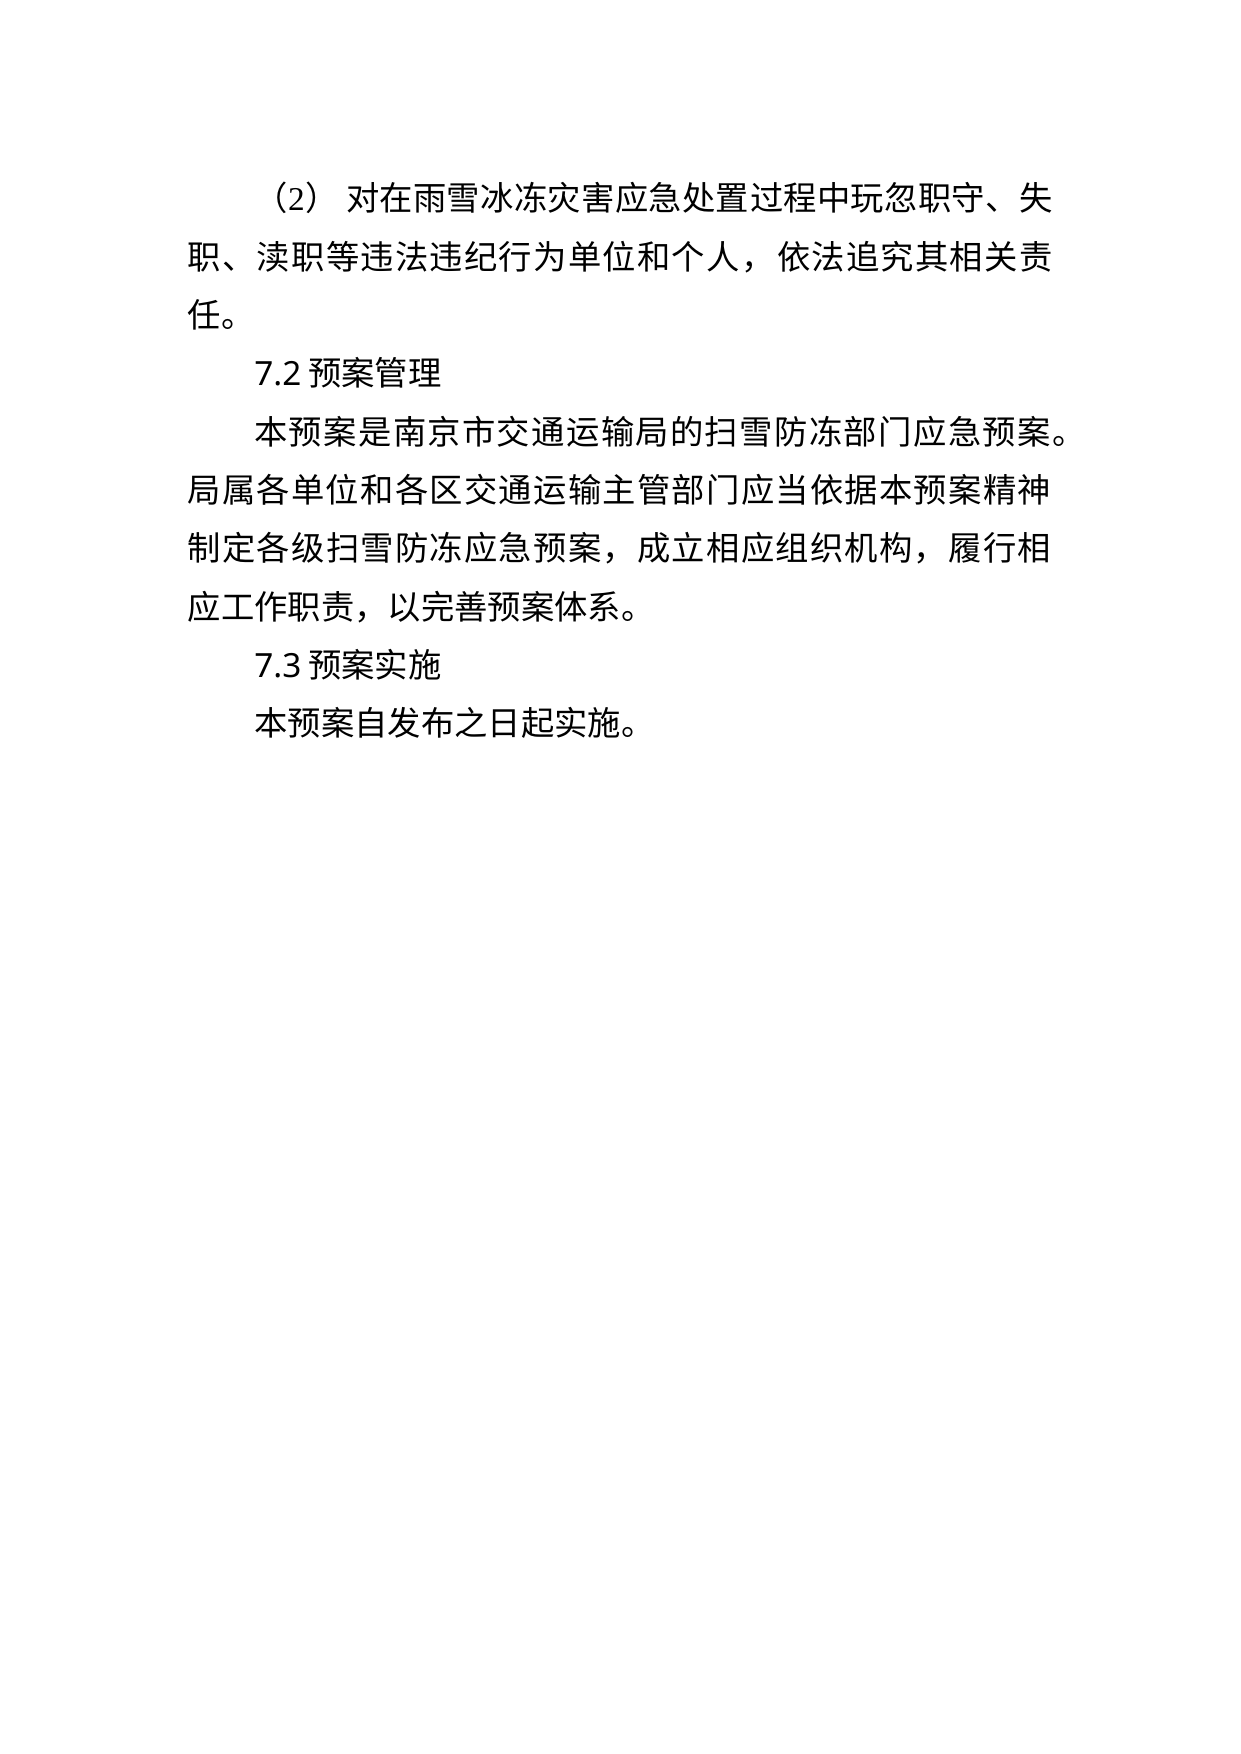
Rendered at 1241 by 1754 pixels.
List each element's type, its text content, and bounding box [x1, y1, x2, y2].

text 7.2预案管理 [187, 337, 1053, 395]
text 7.3预案实施 [187, 629, 1053, 687]
text （2） 对在雨雪冰冻灾害应急处置过程中玩忽职守、失职、渎职等违法违纪行为单位和个人，依法追究其相关责任。 [187, 162, 1053, 337]
text 本预案自发布之日起实施。 [187, 687, 1053, 745]
text 本预案是南京市交通运输局的扫雪防冻部门应急预案。局属各单位和各区交通运输主管部门应当依据本预案精神，制定各级扫雪防冻应急预案，成立相应组织机构，履行相应工作职责，以完善预案体系。 [187, 395, 1053, 629]
